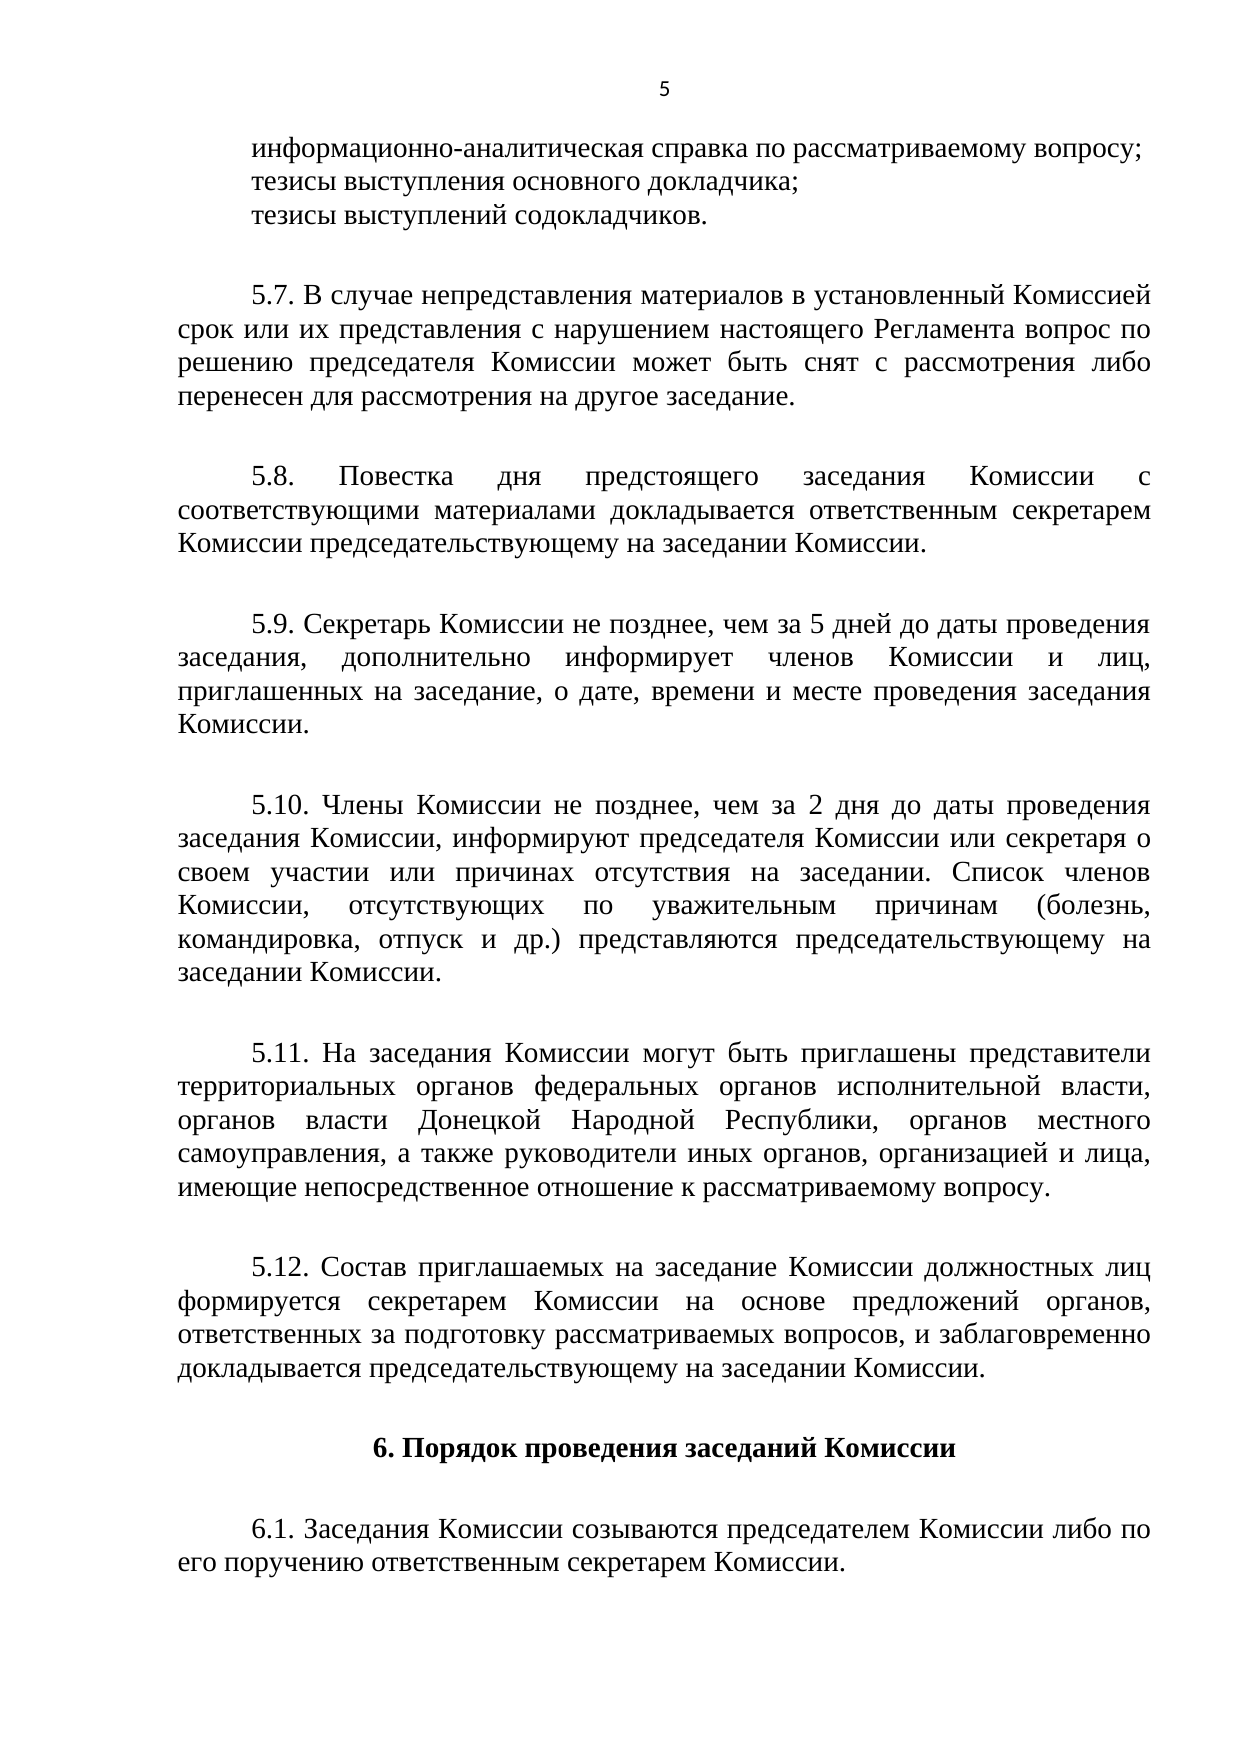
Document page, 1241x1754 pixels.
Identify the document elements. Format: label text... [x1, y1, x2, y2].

text тезисы выступлений содокладчиков. [177, 197, 1152, 230]
text информационно-аналитическая справка по рассматриваемому вопросу; [177, 130, 1152, 163]
text 5.7. В случае непредставления материалов в установленный Комиссией срок или их представления с нарушением настоящего Регламента вопрос по решению председателя Комиссии может быть снят с рассмотрения либо перенесен для рассмотрения на другое заседание. [177, 277, 1152, 411]
text 5.11. На заседания Комиссии могут быть приглашены представители территориальных органов федеральных органов исполнительной власти, органов власти Донецкой Народной Республики, органов местного самоуправления, а также руководители иных органов, организацией и лица, имеющие непосредственное отношение к рассматриваемому вопросу. [177, 1035, 1152, 1203]
text 6. Порядок проведения заседаний Комиссии [177, 1431, 1152, 1464]
text 5.9. Секретарь Комиссии не позднее, чем за 5 дней до даты проведения заседания, дополнительно информирует членов Комиссии и лиц, приглашенных на заседание, о дате, времени и месте проведения заседания Комиссии. [177, 606, 1152, 740]
text 5.12. Состав приглашаемых на заседание Комиссии должностных лиц формируется секретарем Комиссии на основе предложений органов, ответственных за подготовку рассматриваемых вопросов, и заблаговременно докладывается председательствующему на заседании Комиссии. [177, 1249, 1152, 1384]
text 5.8. Повестка дня предстоящего заседания Комиссии с соответствующими материалами докладывается ответственным секретарем Комиссии председательствующему на заседании Комиссии. [177, 458, 1152, 559]
text 6.1. Заседания Комиссии созываются председателем Комиссии либо по его поручению ответственным секретарем Комиссии. [177, 1511, 1152, 1578]
text 5.10. Члены Комиссии не позднее, чем за 2 дня до даты проведения заседания Комиссии, информируют председателя Комиссии или секретаря о своем участии или причинах отсутствия на заседании. Список членов Комиссии, отсутствующих по уважительным причинам (болезнь, командировка, отпуск и др.) представляются председательствующему на заседании Комиссии. [177, 787, 1152, 988]
text тезисы выступления основного докладчика; [177, 163, 1152, 197]
